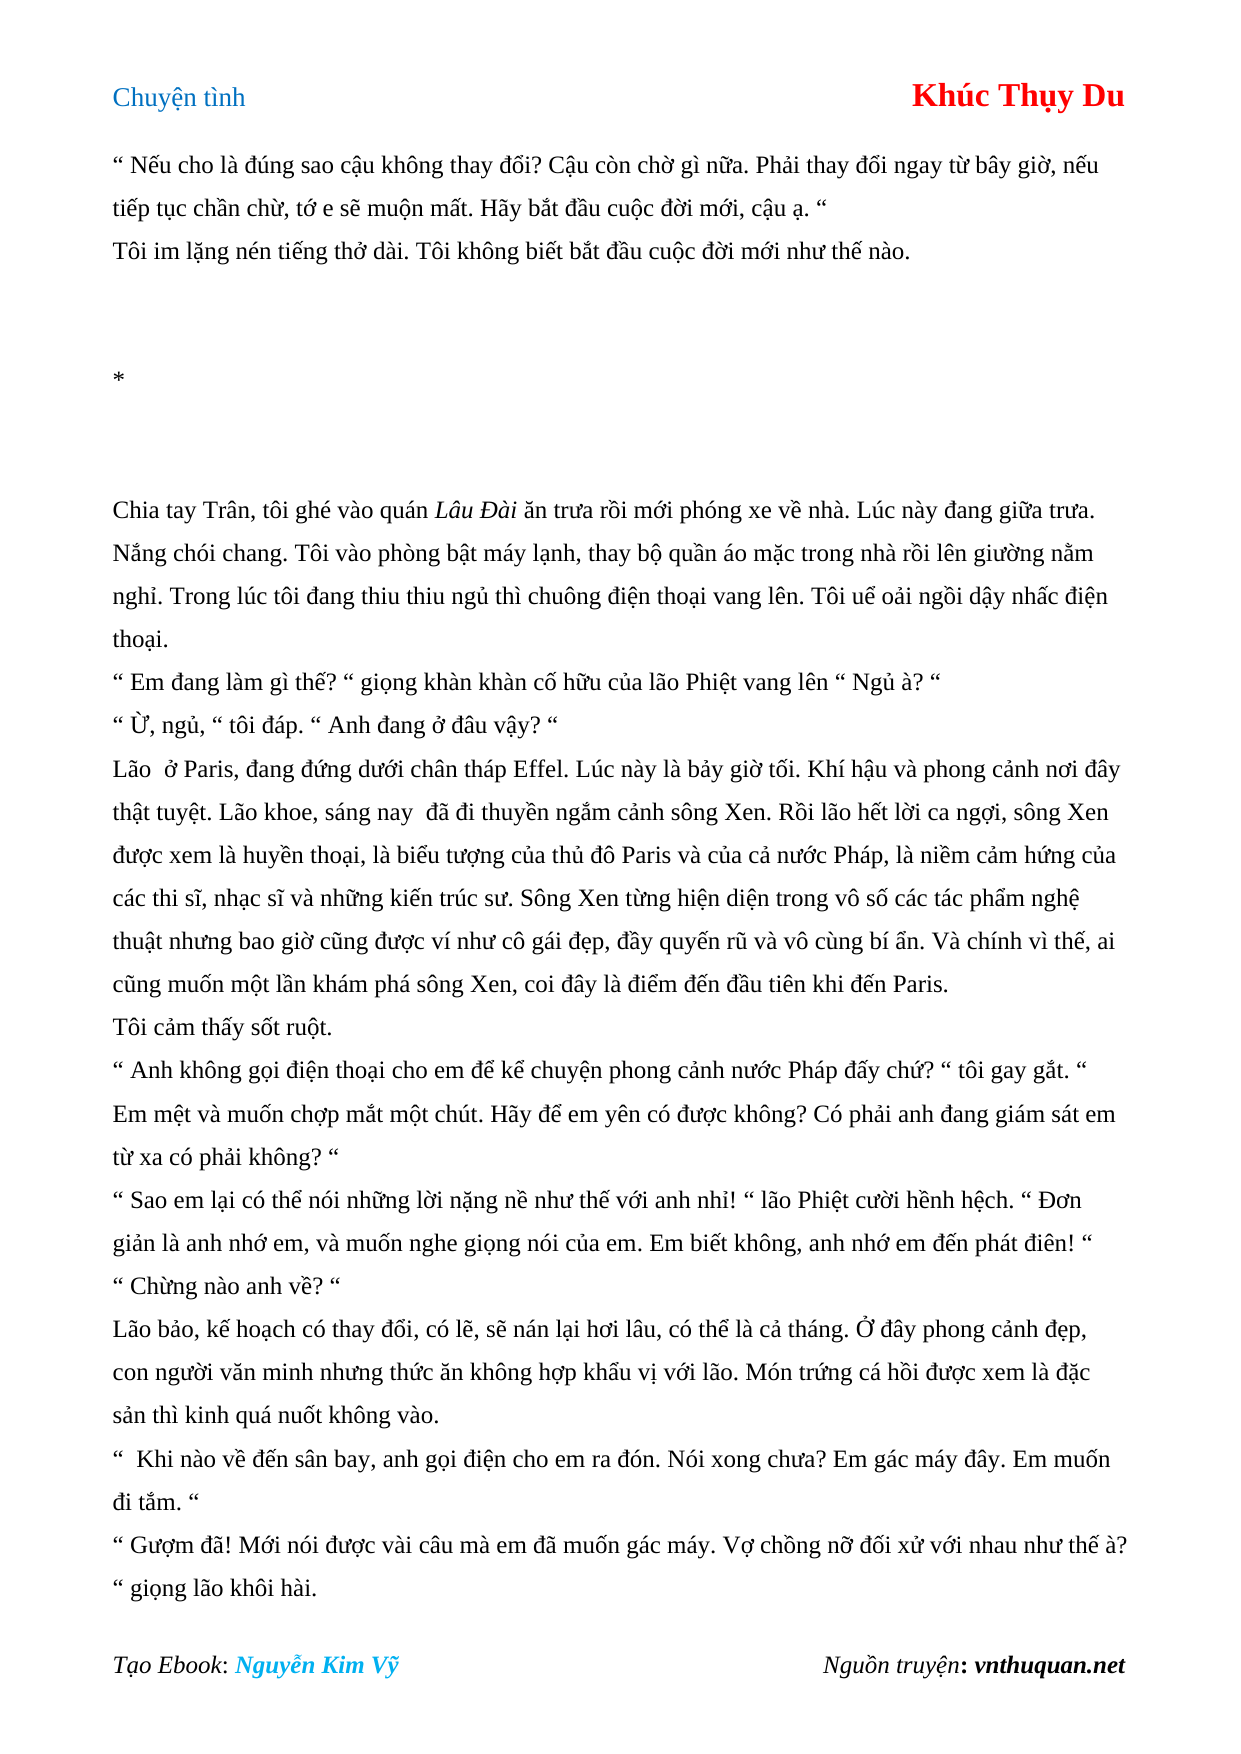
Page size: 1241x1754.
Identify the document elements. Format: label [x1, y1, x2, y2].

text [112, 150, 1128, 1602]
